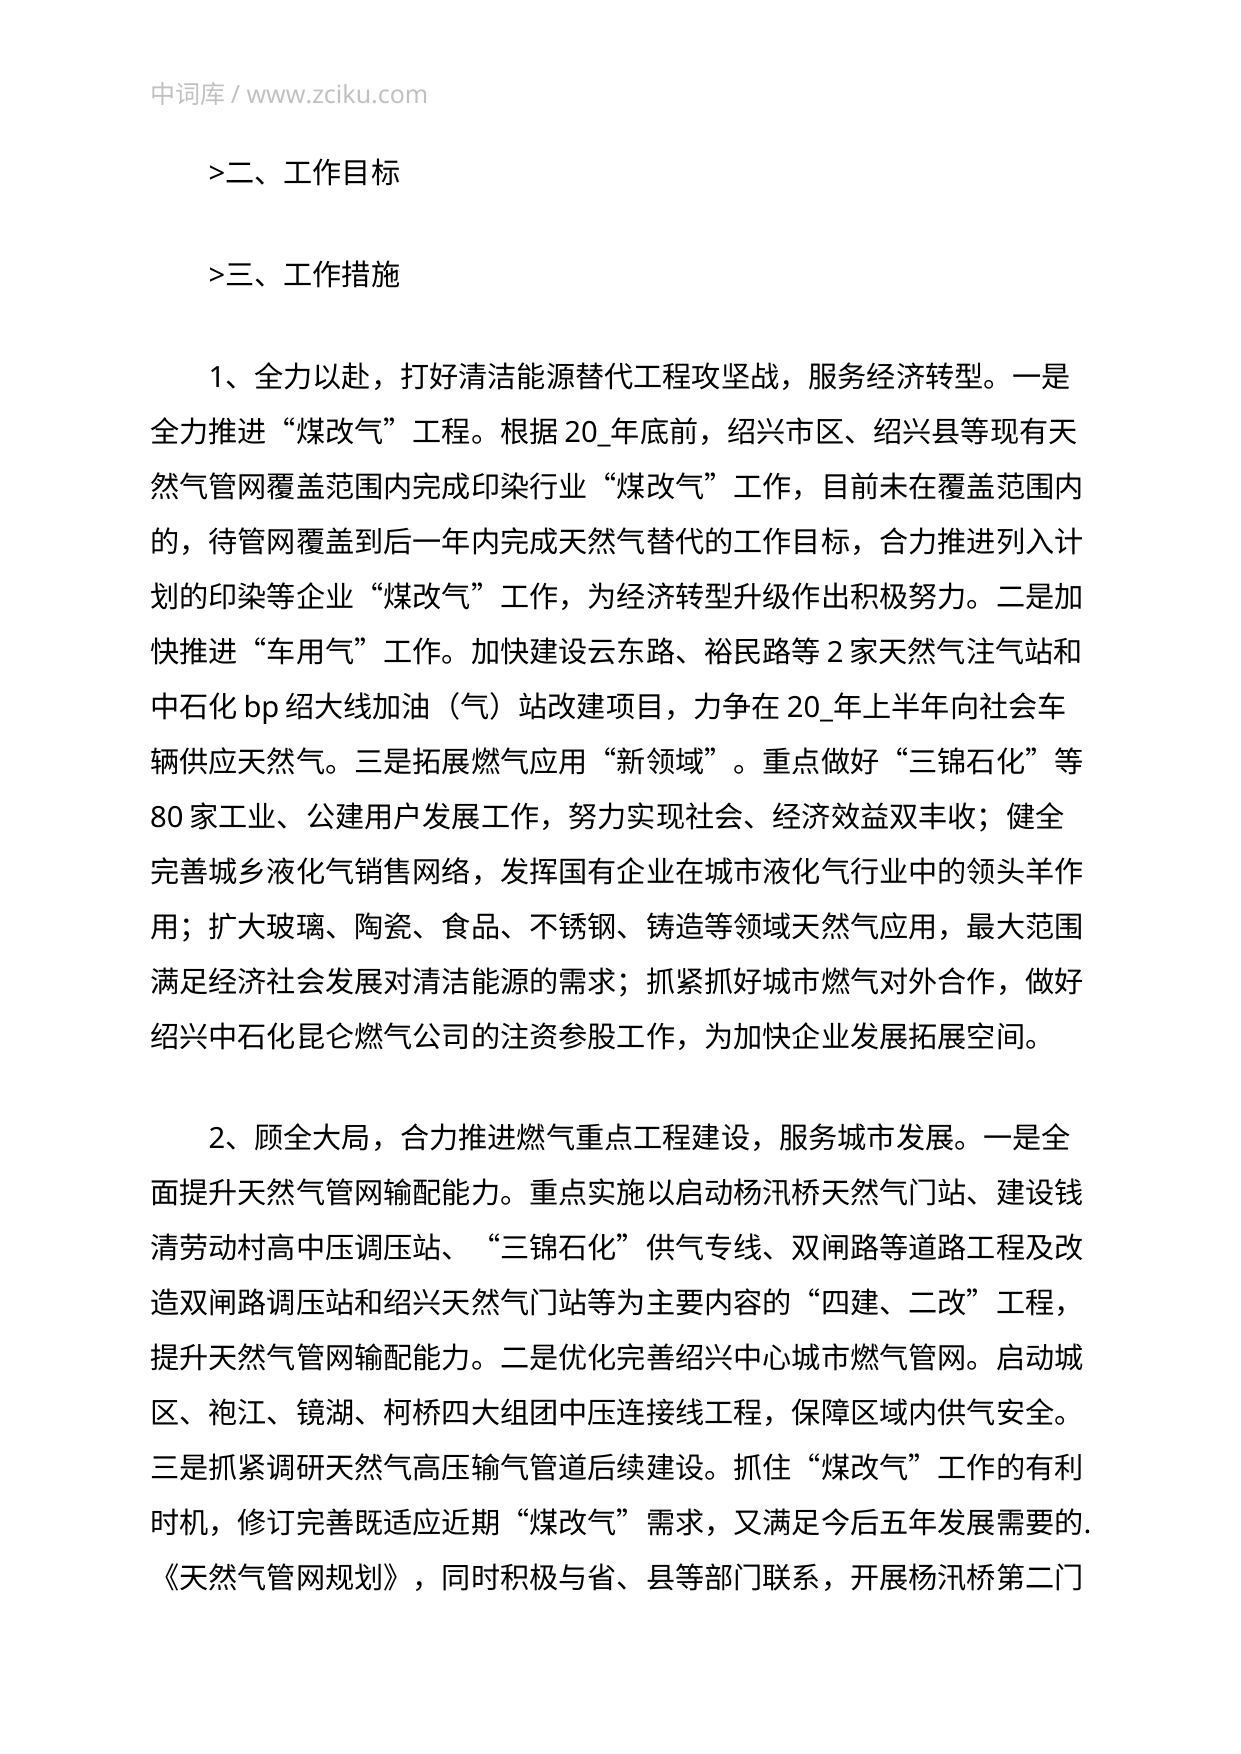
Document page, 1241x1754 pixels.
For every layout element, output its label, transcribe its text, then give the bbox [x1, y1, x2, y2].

text >三、工作措施 [150, 252, 1090, 294]
text 1、全力以赴，打好清洁能源替代工程攻坚战，服务经济转型。一是全力推进“煤改气”工程。根据20_年底前，绍兴市区、绍兴县等现有天然气管网覆盖范围内完成印染行业“煤改气”工作，目前未在覆盖范围内的，待管网覆盖到后一年内完成天然气替代的工作目标，合力推进列入计划的印染等企业“煤改气”工作，为经济转型升级作出积极努力。二是加快推进“车用气”工作。加快建设云东路、裕民路等2家天然气注气站和中石化bp绍大线加油（气）站改建项目，力争在20_年上半年向社会车辆供应天然气。三是拓展燃气应用“新领域”。重点做好“三锦石化”等80家工业、公建用户发展工作，努力实现社会、经济效益双丰收；健全完善城乡液化气销售网络，发挥国有企业在城市液化气行业中的领头羊作用；扩大玻璃、陶瓷、食品、不锈钢、铸造等领域天然气应用，最大范围满足经济社会发展对清洁能源的需求；抓紧抓好城市燃气对外合作，做好绍兴中石化昆仑燃气公司的注资参股工作，为加快企业发展拓展空间。 [150, 354, 1090, 1056]
text >二、工作目标 [150, 150, 1090, 192]
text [150, 1115, 1090, 1597]
